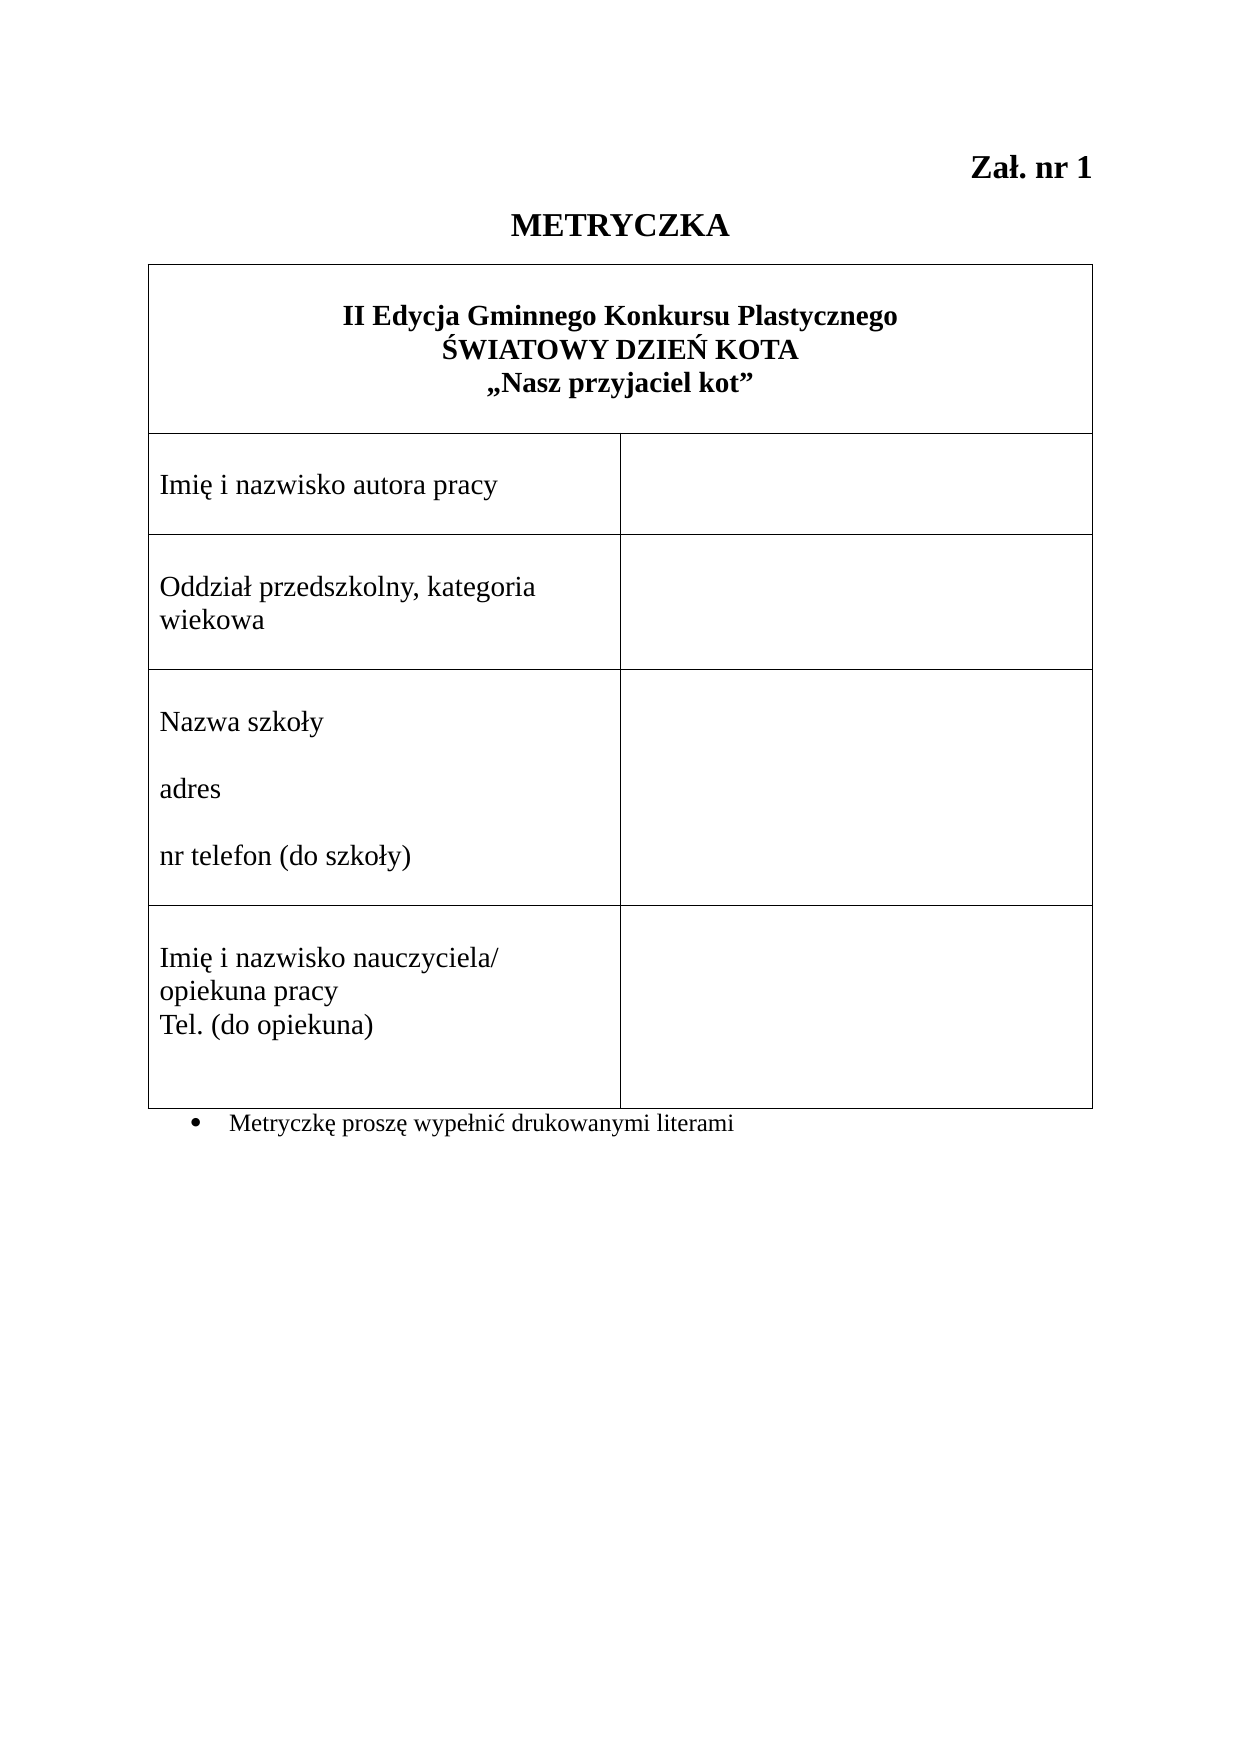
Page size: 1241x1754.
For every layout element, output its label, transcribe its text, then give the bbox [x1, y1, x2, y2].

table_cell [621, 670, 1092, 905]
table_cell Imię i nazwisko autora pracy [149, 434, 620, 534]
table_cell Oddział przedszkolny, kategoria wiekowa [149, 535, 620, 669]
table_cell Imię i nazwisko nauczyciela/ opiekuna pracy Tel. (do opiekuna) [149, 906, 620, 1107]
table_cell [621, 434, 1092, 534]
text METRYCZKA [148, 206, 1093, 244]
table_cell Nazwa szkoły adres nr telefon (do szkoły) [149, 670, 620, 905]
list Metryczkę proszę wypełnić drukowanymi literami [191, 1109, 1093, 1137]
text Zał. nr 1 [148, 148, 1093, 186]
table_header II Edycja Gminnego Konkursu Plastycznego ŚWIATOWY DZIEŃ KOTA „Nasz przyjaciel kot” [149, 265, 1092, 432]
table_cell [621, 906, 1092, 1107]
table_cell [621, 535, 1092, 669]
